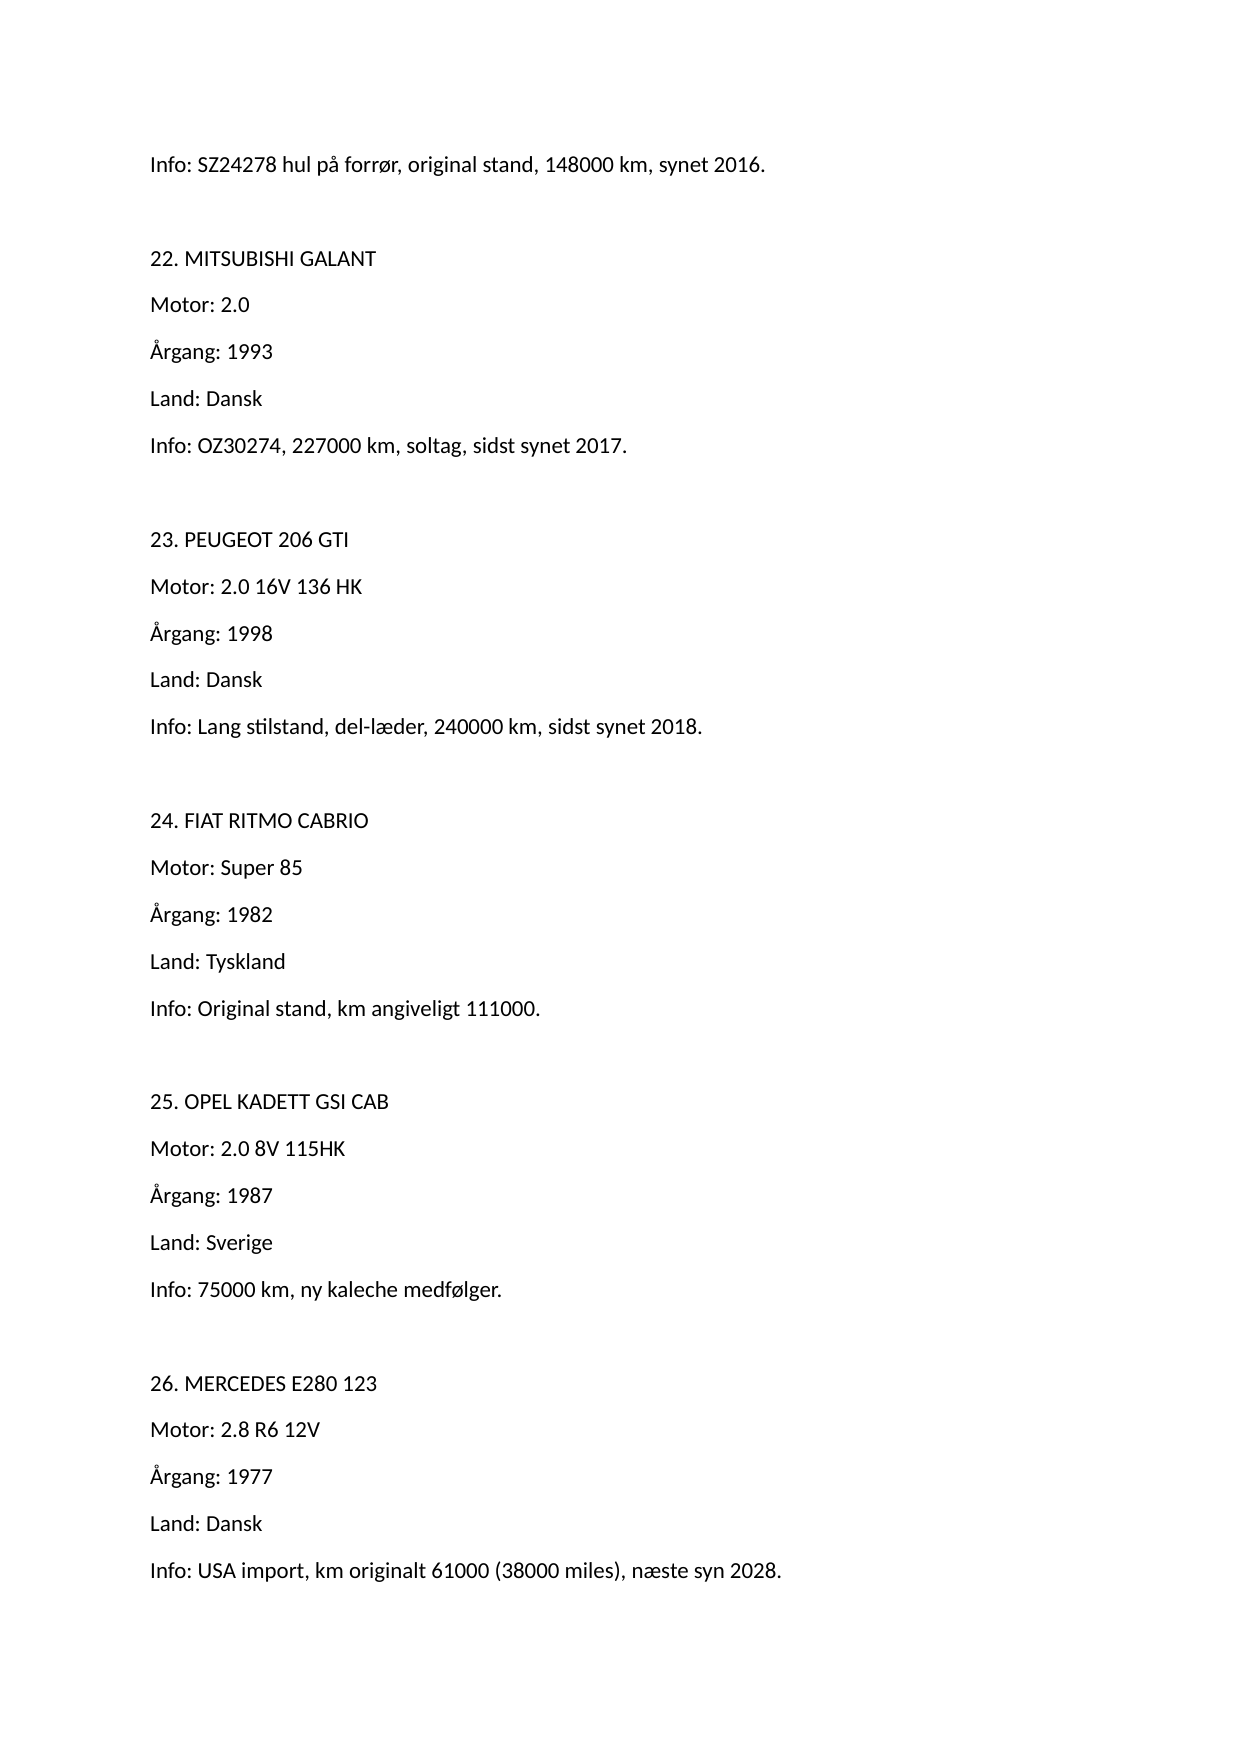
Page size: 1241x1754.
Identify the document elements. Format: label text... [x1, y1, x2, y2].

text Land: Tyskland [150, 947, 1090, 975]
text Årgang: 1982 [150, 900, 1090, 928]
text 23. PEUGEOT 206 GTI [150, 525, 1090, 553]
text 25. OPEL KADETT GSI CAB [150, 1087, 1090, 1116]
text Årgang: 1977 [150, 1462, 1090, 1491]
text 22. MITSUBISHI GALANT [150, 244, 1090, 272]
text Info: Lang stilstand, del-læder, 240000 km, sidst synet 2018. [150, 712, 1090, 741]
text Land: Sverige [150, 1228, 1090, 1256]
text Motor: 2.0 16V 136 HK [150, 572, 1090, 600]
text Info: OZ30274, 227000 km, soltag, sidst synet 2017. [150, 431, 1090, 459]
text Motor: Super 85 [150, 853, 1090, 881]
text 24. FIAT RITMO CABRIO [150, 806, 1090, 834]
text Land: Dansk [150, 666, 1090, 694]
text Land: Dansk [150, 384, 1090, 412]
text Motor: 2.0 [150, 291, 1090, 319]
text Årgang: 1987 [150, 1181, 1090, 1209]
text 26. MERCEDES E280 123 [150, 1369, 1090, 1397]
text Land: Dansk [150, 1509, 1090, 1537]
text Årgang: 1998 [150, 619, 1090, 647]
text Årgang: 1993 [150, 337, 1090, 366]
text Info: SZ24278 hul på forrør, original stand, 148000 km, synet 2016. [150, 150, 1090, 178]
text Motor: 2.8 R6 12V [150, 1416, 1090, 1444]
text Info: USA import, km originalt 61000 (38000 miles), næste syn 2028. [150, 1556, 1090, 1584]
text Info: 75000 km, ny kaleche medfølger. [150, 1275, 1090, 1303]
text Motor: 2.0 8V 115HK [150, 1134, 1090, 1162]
text Info: Original stand, km angiveligt 111000. [150, 994, 1090, 1022]
